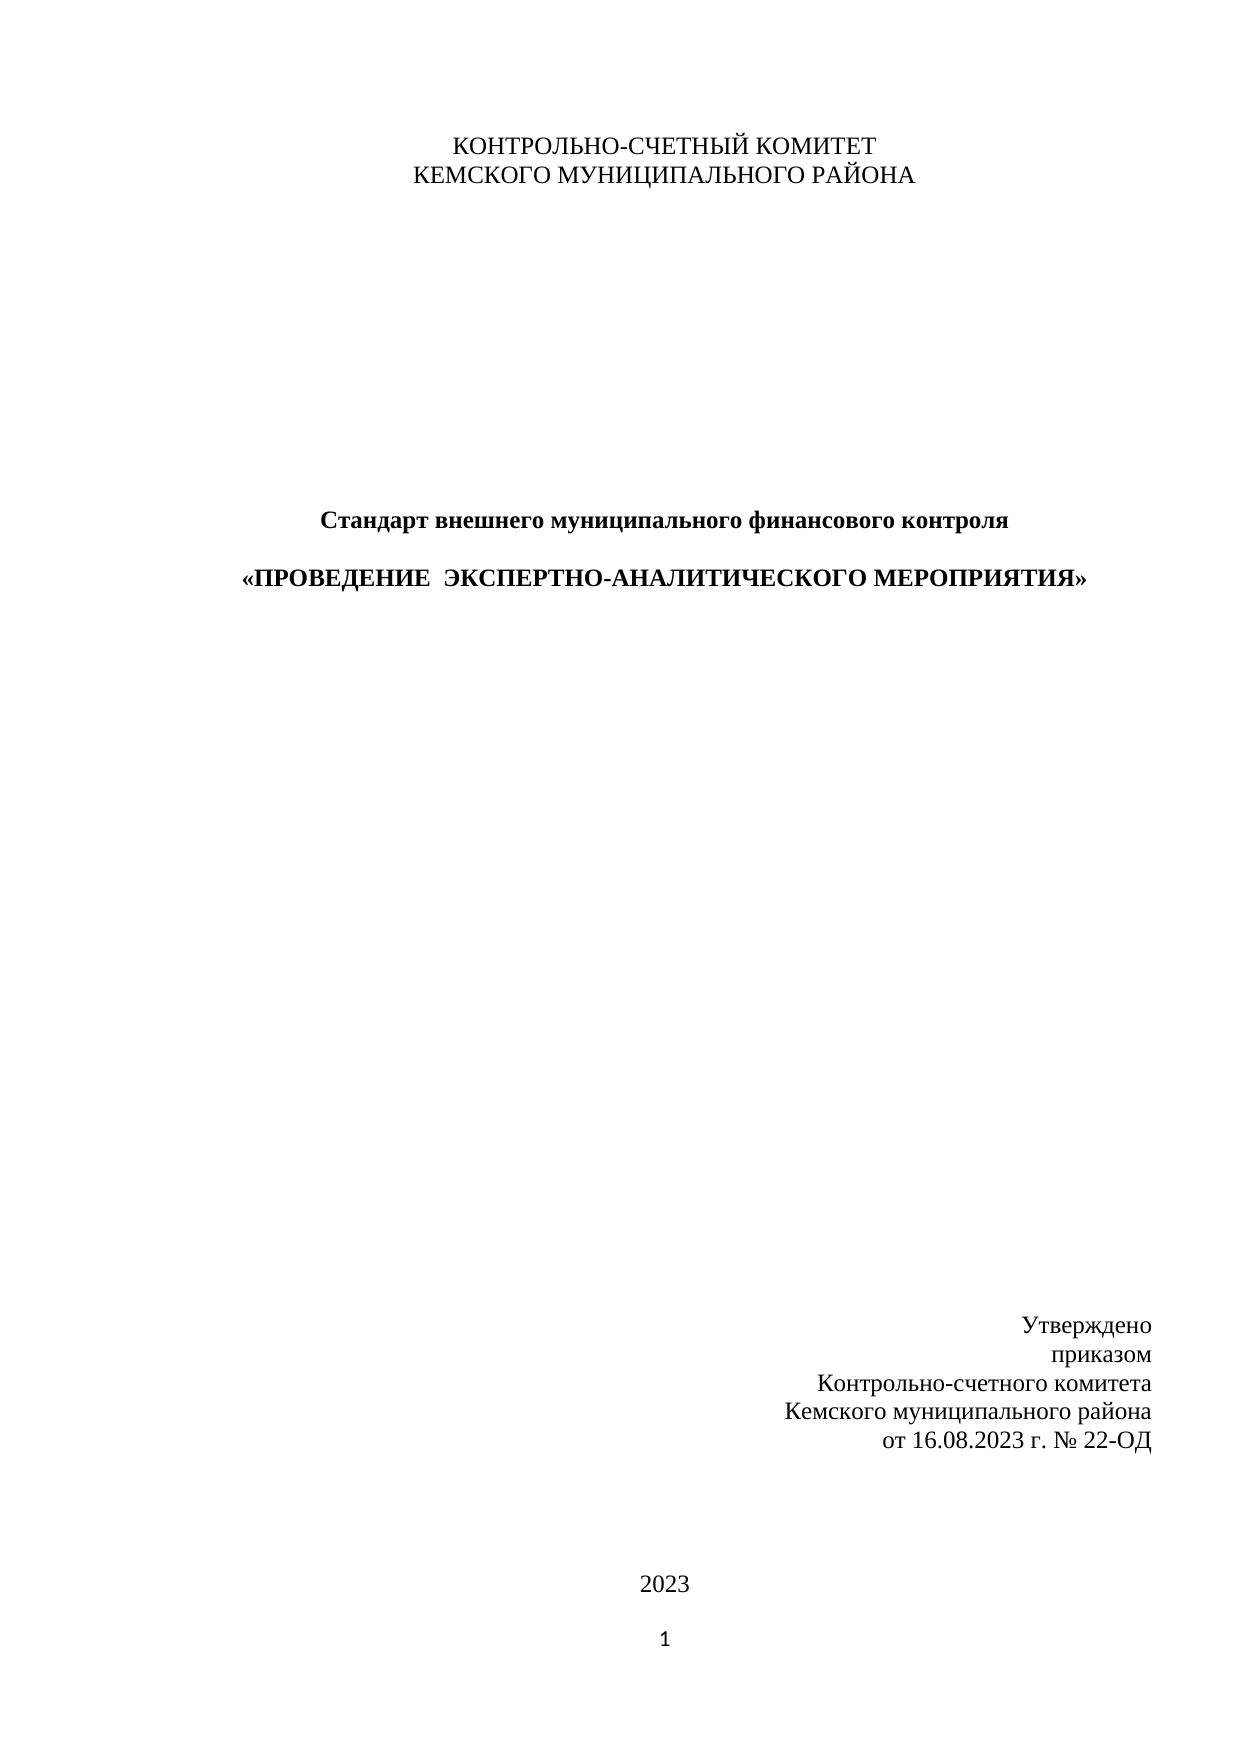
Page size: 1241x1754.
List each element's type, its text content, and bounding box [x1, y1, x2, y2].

text «ПРОВЕДЕНИЕ ЭКСПЕРТНО-АНАЛИТИЧЕСКОГО МЕРОПРИЯТИЯ» [177, 563, 1152, 591]
text 2023 [177, 1569, 1152, 1598]
text КЕМСКОГО МУНИЦИПАЛЬНОГО РАЙОНА [177, 160, 1152, 189]
text Кемского муниципального района [177, 1396, 1152, 1425]
text приказом [177, 1339, 1152, 1368]
text от 16.08.2023 г. № 22-ОД [177, 1425, 1152, 1454]
text Стандарт внешнего муниципального финансового контроля [177, 505, 1152, 534]
text КОНТРОЛЬНО-СЧЕТНЫЙ КОМИТЕТ [177, 131, 1152, 160]
text Утверждено [177, 1310, 1152, 1339]
text Контрольно-счетного комитета [177, 1368, 1152, 1396]
